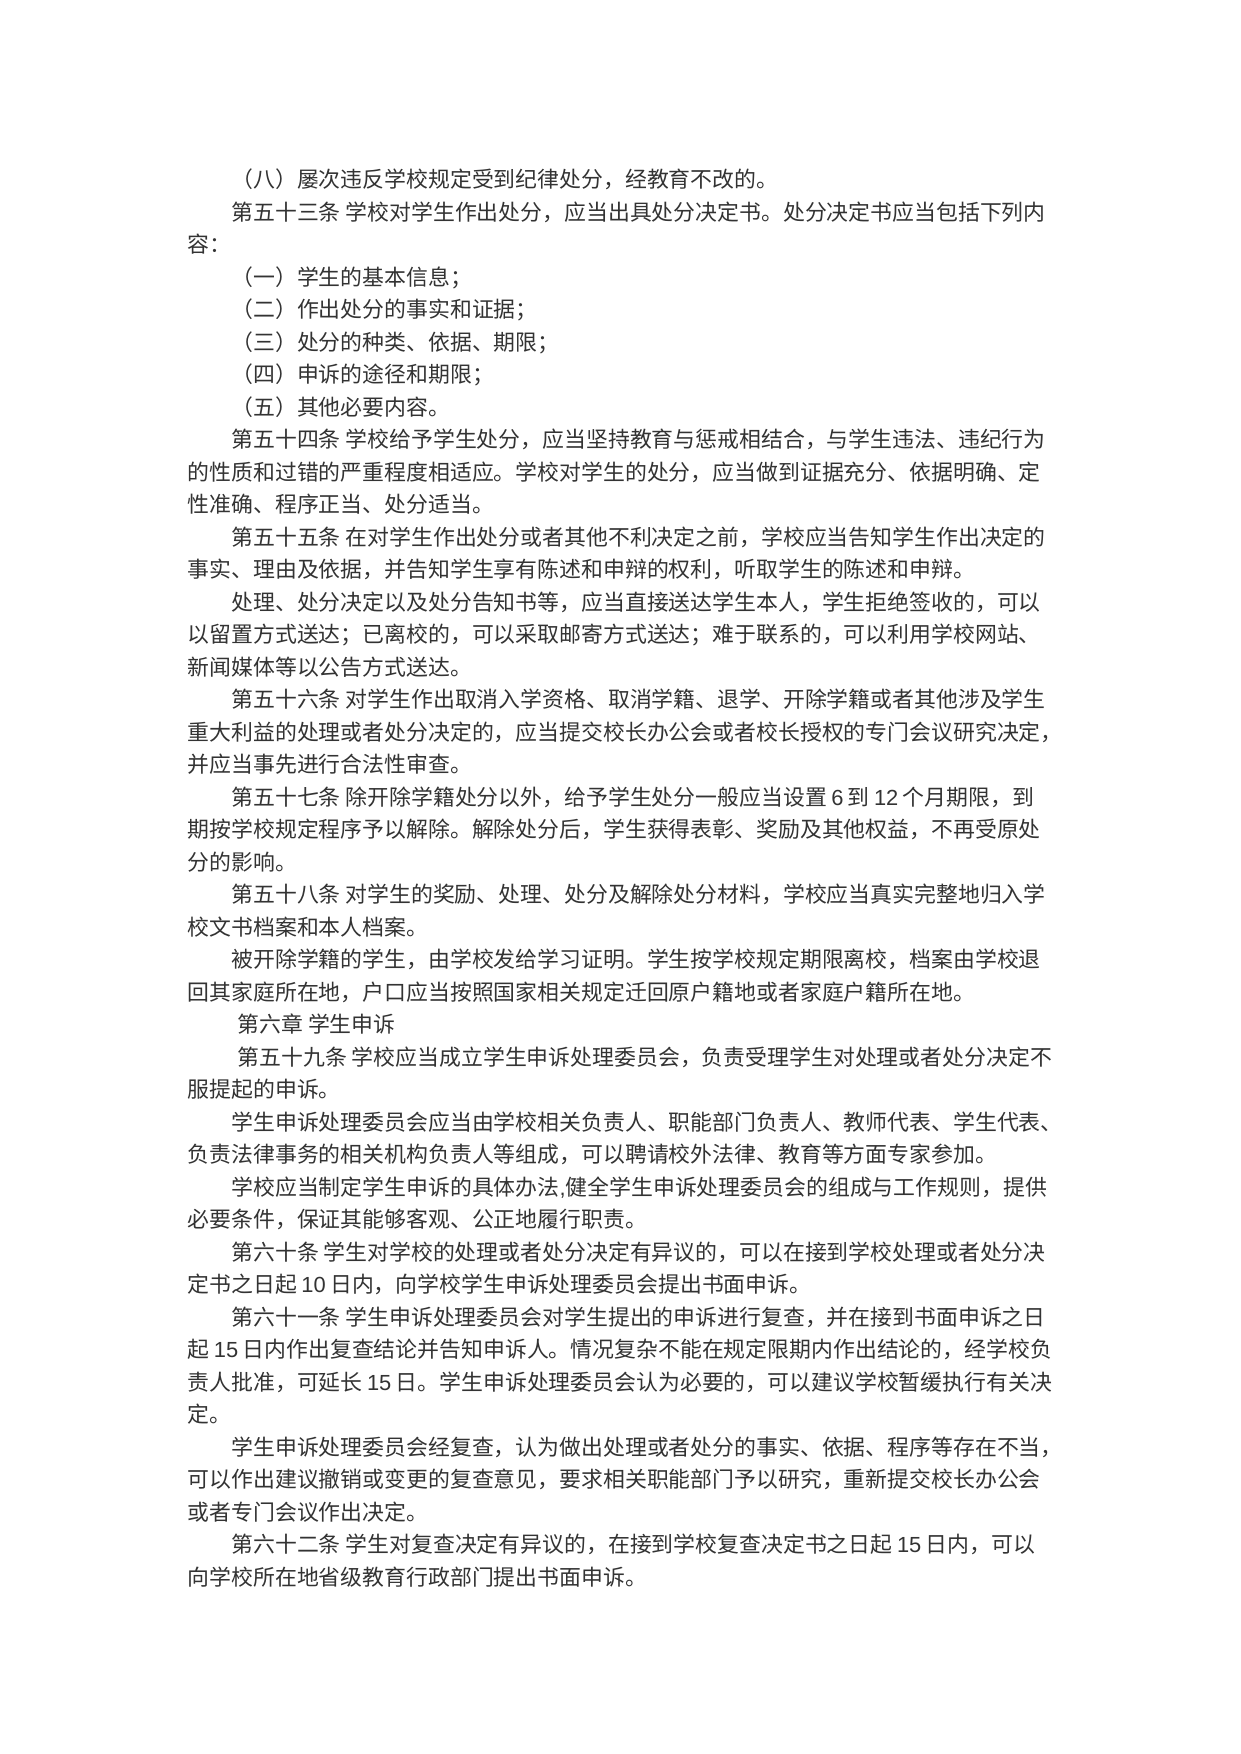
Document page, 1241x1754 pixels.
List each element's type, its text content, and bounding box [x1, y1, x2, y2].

text 第六章 学生申诉 [187, 1007, 1053, 1039]
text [187, 162, 1053, 1007]
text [187, 1039, 1053, 1592]
